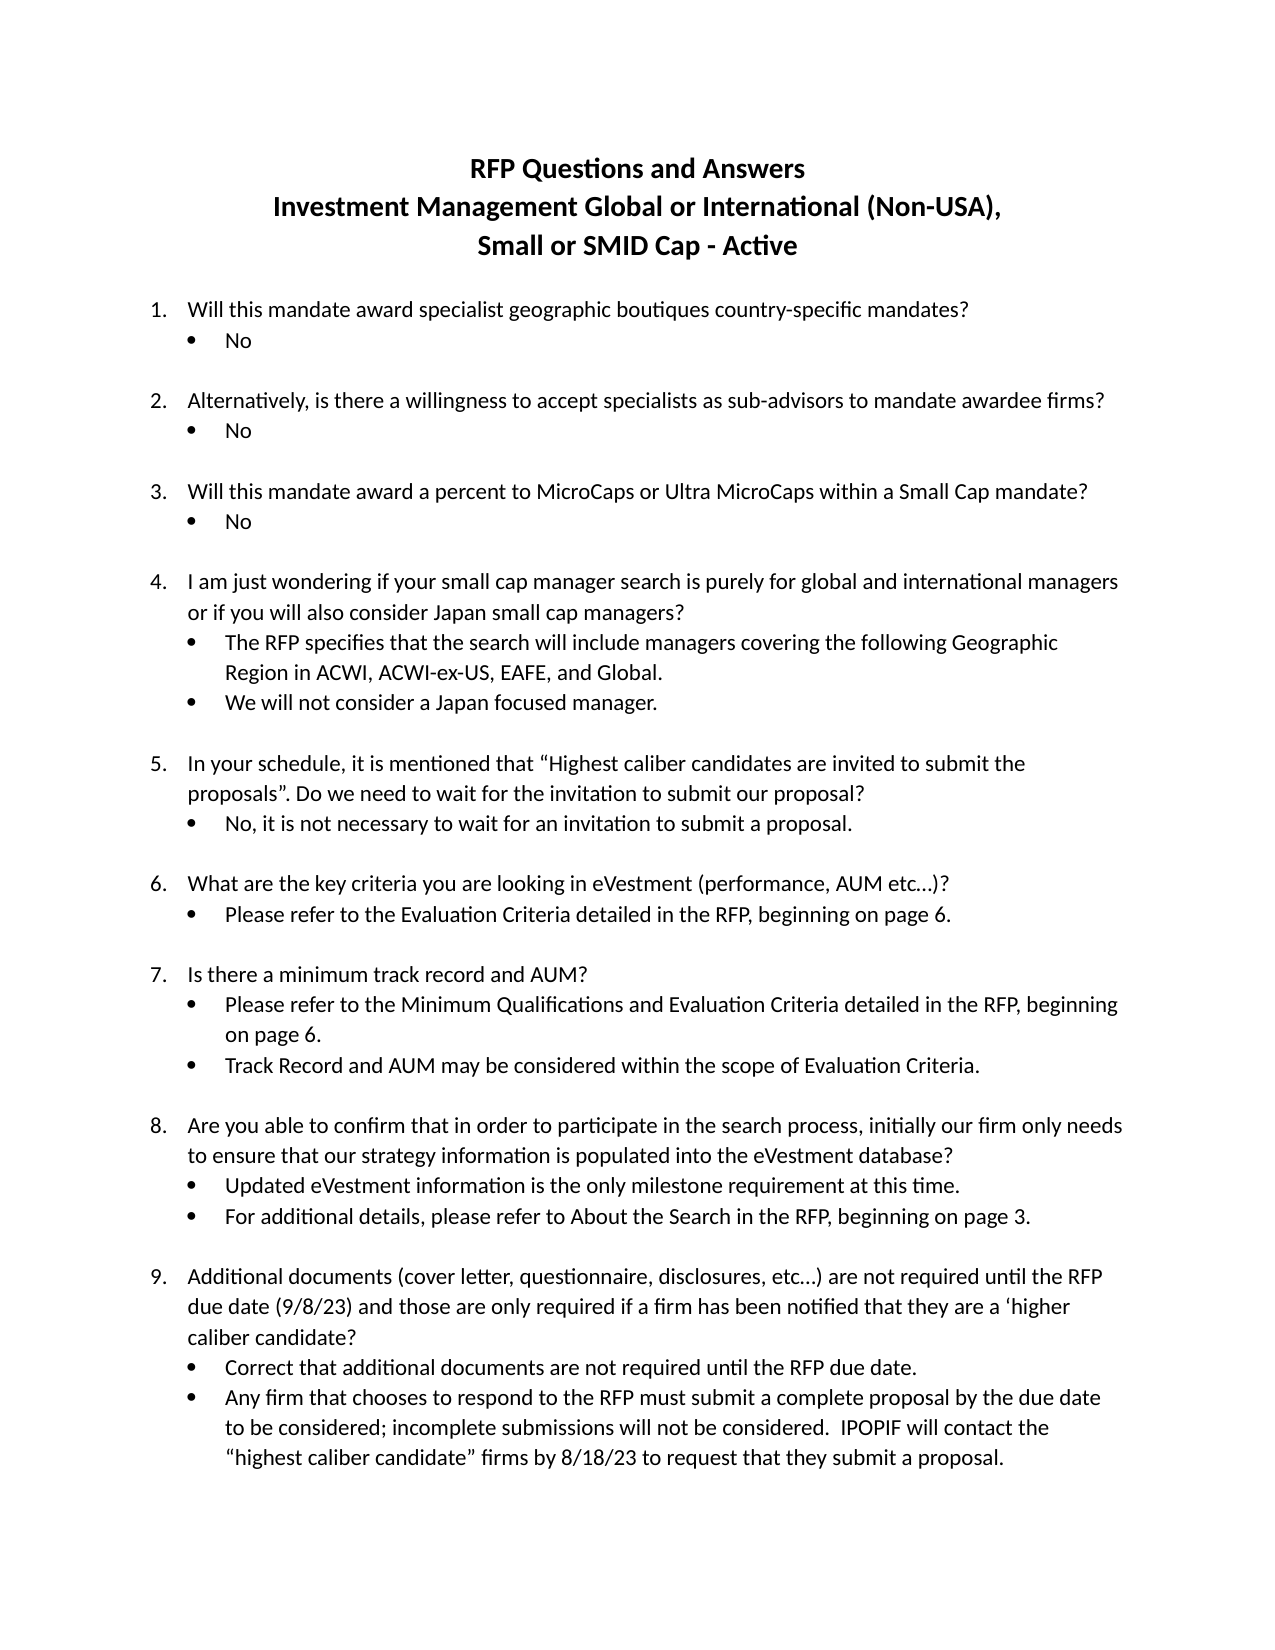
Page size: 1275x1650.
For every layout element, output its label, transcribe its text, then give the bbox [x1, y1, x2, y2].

list No, it is not necessary to wait for an invitation to submit a proposal. [187, 809, 1125, 837]
list Updated eVestment information is the only milestone requirement at this time. [187, 1172, 1125, 1199]
list Please refer to the Minimum Qualifications and Evaluation Criteria detailed in the RFP, beginning on page 6. [187, 990, 1125, 1048]
list Track Record and AUM may be considered within the scope of Evaluation Criteria. [187, 1051, 1125, 1079]
list Any firm that chooses to respond to the RFP must submit a complete proposal by the due date to be considered; incomplete submissions will not be considered. IPOPIF will contact the “highest caliber candidate” firms by 8/18/23 to request that they submit a proposal. [187, 1383, 1125, 1471]
list For additional details, please refer to About the Search in the RFP, beginning on page 3. [187, 1202, 1125, 1230]
text Small or SMID Cap - Active [150, 227, 1125, 262]
list What are the key criteria you are looking in eVestment (performance, AUM etc…)? [150, 869, 1125, 897]
list I am just wondering if your small cap manager search is purely for global and international managers or if you will also consider Japan small cap managers? [150, 567, 1125, 626]
list Are you able to confirm that in order to participate in the search process, initially our firm only needs to ensure that our strategy information is populated into the eVestment database? [150, 1111, 1125, 1169]
list Will this mandate award a percent to MicroCaps or Ultra MicroCaps within a Small Cap mandate? [150, 477, 1125, 505]
list No [187, 507, 1125, 535]
list No [187, 416, 1125, 444]
list We will not consider a Japan focused manager. [187, 688, 1125, 716]
list In your schedule, it is mentioned that “Highest caliber candidates are invited to submit the proposals”. Do we need to wait for the invitation to submit our proposal? [150, 749, 1125, 807]
list Will this mandate award specialist geographic boutiques country-specific mandates? [150, 296, 1125, 323]
list Correct that additional documents are not required until the RFP due date. [187, 1353, 1125, 1381]
list Is there a minimum track record and AUM? [150, 960, 1125, 988]
list Additional documents (cover letter, questionnaire, disclosures, etc…) are not required until the RFP due date (9/8/23) and those are only required if a firm has been notified that they are a ‘higher caliber candidate? [150, 1262, 1125, 1351]
list No [187, 326, 1125, 354]
list Alternatively, is there a willingness to accept specialists as sub-advisors to mandate awardee firms? [150, 386, 1125, 414]
list Please refer to the Evaluation Criteria detailed in the RFP, beginning on page 6. [187, 900, 1125, 928]
text RFP Questions and Answers [150, 150, 1125, 186]
text Investment Management Global or International (Non-USA), [150, 188, 1125, 224]
list The RFP specifies that the search will include managers covering the following Geographic Region in ACWI, ACWI-ex-US, EAFE, and Global. [187, 628, 1125, 686]
